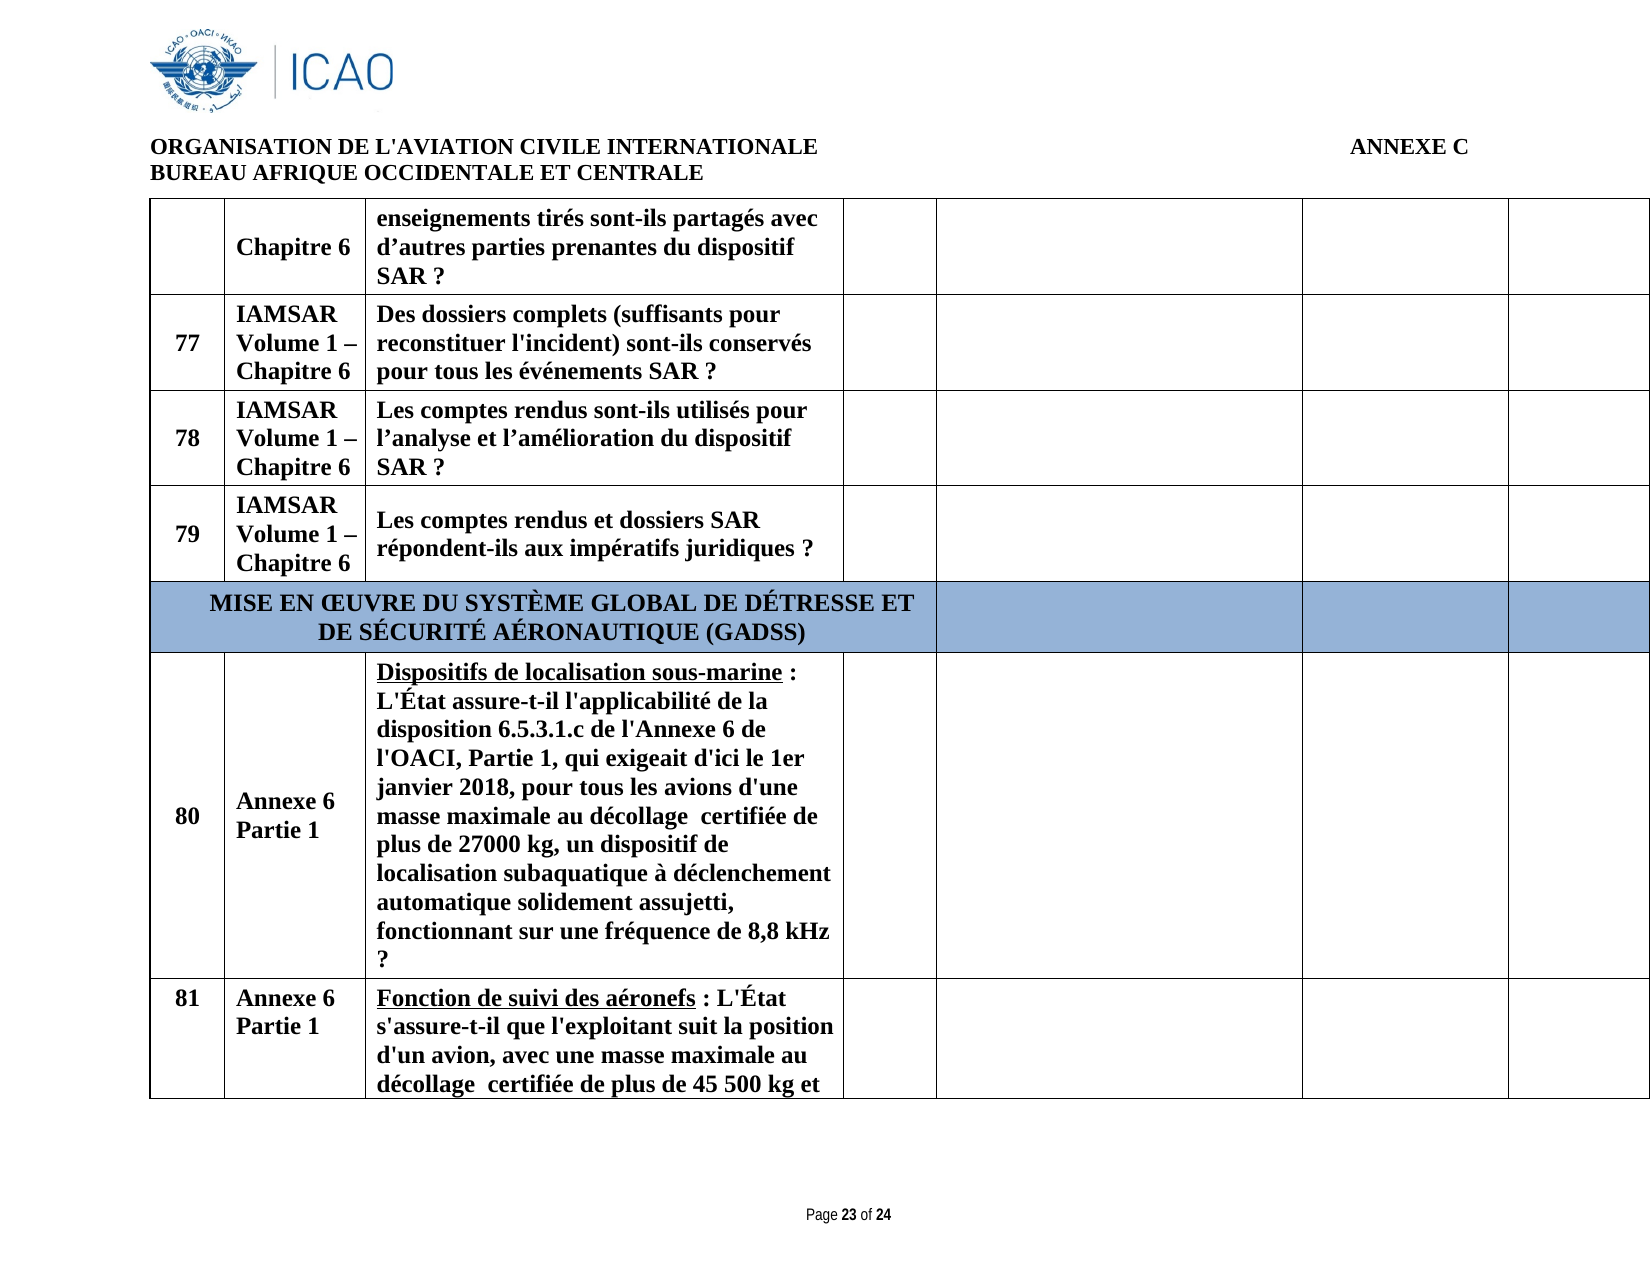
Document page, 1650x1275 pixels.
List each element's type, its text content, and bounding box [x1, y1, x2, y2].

table_cell Annexe 6 Partie 1 [225, 979, 365, 1098]
table_cell 76 [151, 199, 224, 294]
table_cell [1509, 653, 1649, 977]
table_cell [844, 653, 936, 977]
table_cell Annexe 6 Partie 1 [225, 653, 365, 977]
table_cell [937, 295, 1302, 389]
table_cell [1509, 391, 1649, 485]
picture [150, 29, 393, 113]
table_cell [937, 653, 1302, 977]
table_cell [1509, 295, 1649, 389]
table_cell [937, 979, 1302, 1098]
table_cell [1509, 582, 1649, 652]
table_cell [844, 391, 936, 485]
table_cell [1509, 979, 1649, 1098]
table_cell [844, 486, 936, 581]
table_cell [1303, 653, 1508, 977]
table_cell [937, 199, 1302, 294]
table_cell [937, 391, 1302, 485]
table_cell [1303, 979, 1508, 1098]
table_cell 79 [151, 486, 224, 581]
table_cell Les comptes rendus sont-ils utilisés pour l’analyse et l’amélioration du dispositif SAR ? [366, 391, 843, 485]
table_cell 80 [151, 653, 224, 977]
table_cell [1509, 199, 1649, 294]
table_cell [844, 979, 936, 1098]
table_cell MISE EN ŒUVRE DU SYSTÈME GLOBAL DE DÉTRESSE ET DE SÉCURITÉ AÉRONAUTIQUE (GADSS) [151, 582, 936, 652]
table_cell [1509, 486, 1649, 581]
table_cell [844, 199, 936, 294]
table_cell Les comptes rendus et dossiers SAR répondent-ils aux impératifs juridiques ? [366, 486, 843, 581]
table_cell 77 [151, 295, 224, 389]
table_cell [1303, 486, 1508, 581]
table_cell [1303, 582, 1508, 652]
table_cell [1303, 391, 1508, 485]
table_cell IAMSAR Volume 1 – Chapitre 6 [225, 391, 365, 485]
table_cell [937, 486, 1302, 581]
table_cell IAMSAR Volume 1 – Chapitre 6 [225, 295, 365, 389]
table_cell Dispositifs de localisation sous-marine : L'État assure-t-il l'applicabilité de la disposition 6.5.3.1.c de l'Annexe 6 de l'OACI, Partie 1, qui exigeait d'ici le 1er janvier 2018, pour tous les avions d'une masse maximale au décollage certifiée de plus de 27000 kg, un dispositif de localisation subaquatique à déclenchement automatique solidement assujetti, fonctionnant sur une fréquence de 8,8 kHz ? [366, 653, 843, 977]
table_cell [1303, 295, 1508, 389]
table_cell [844, 295, 936, 389]
table_cell 78 [151, 391, 224, 485]
table_cell [1303, 199, 1508, 294]
table_cell [937, 582, 1302, 652]
table_cell IAMSAR Volume 1 – Chapitre 6 [225, 486, 365, 581]
table_cell 81 [151, 979, 224, 1098]
table_cell IAMSAR Volume 1 – Chapitre 6 [225, 199, 365, 294]
table_cell Des dossiers complets (suffisants pour reconstituer l'incident) sont-ils conservés pour tous les événements SAR ? [366, 295, 843, 389]
